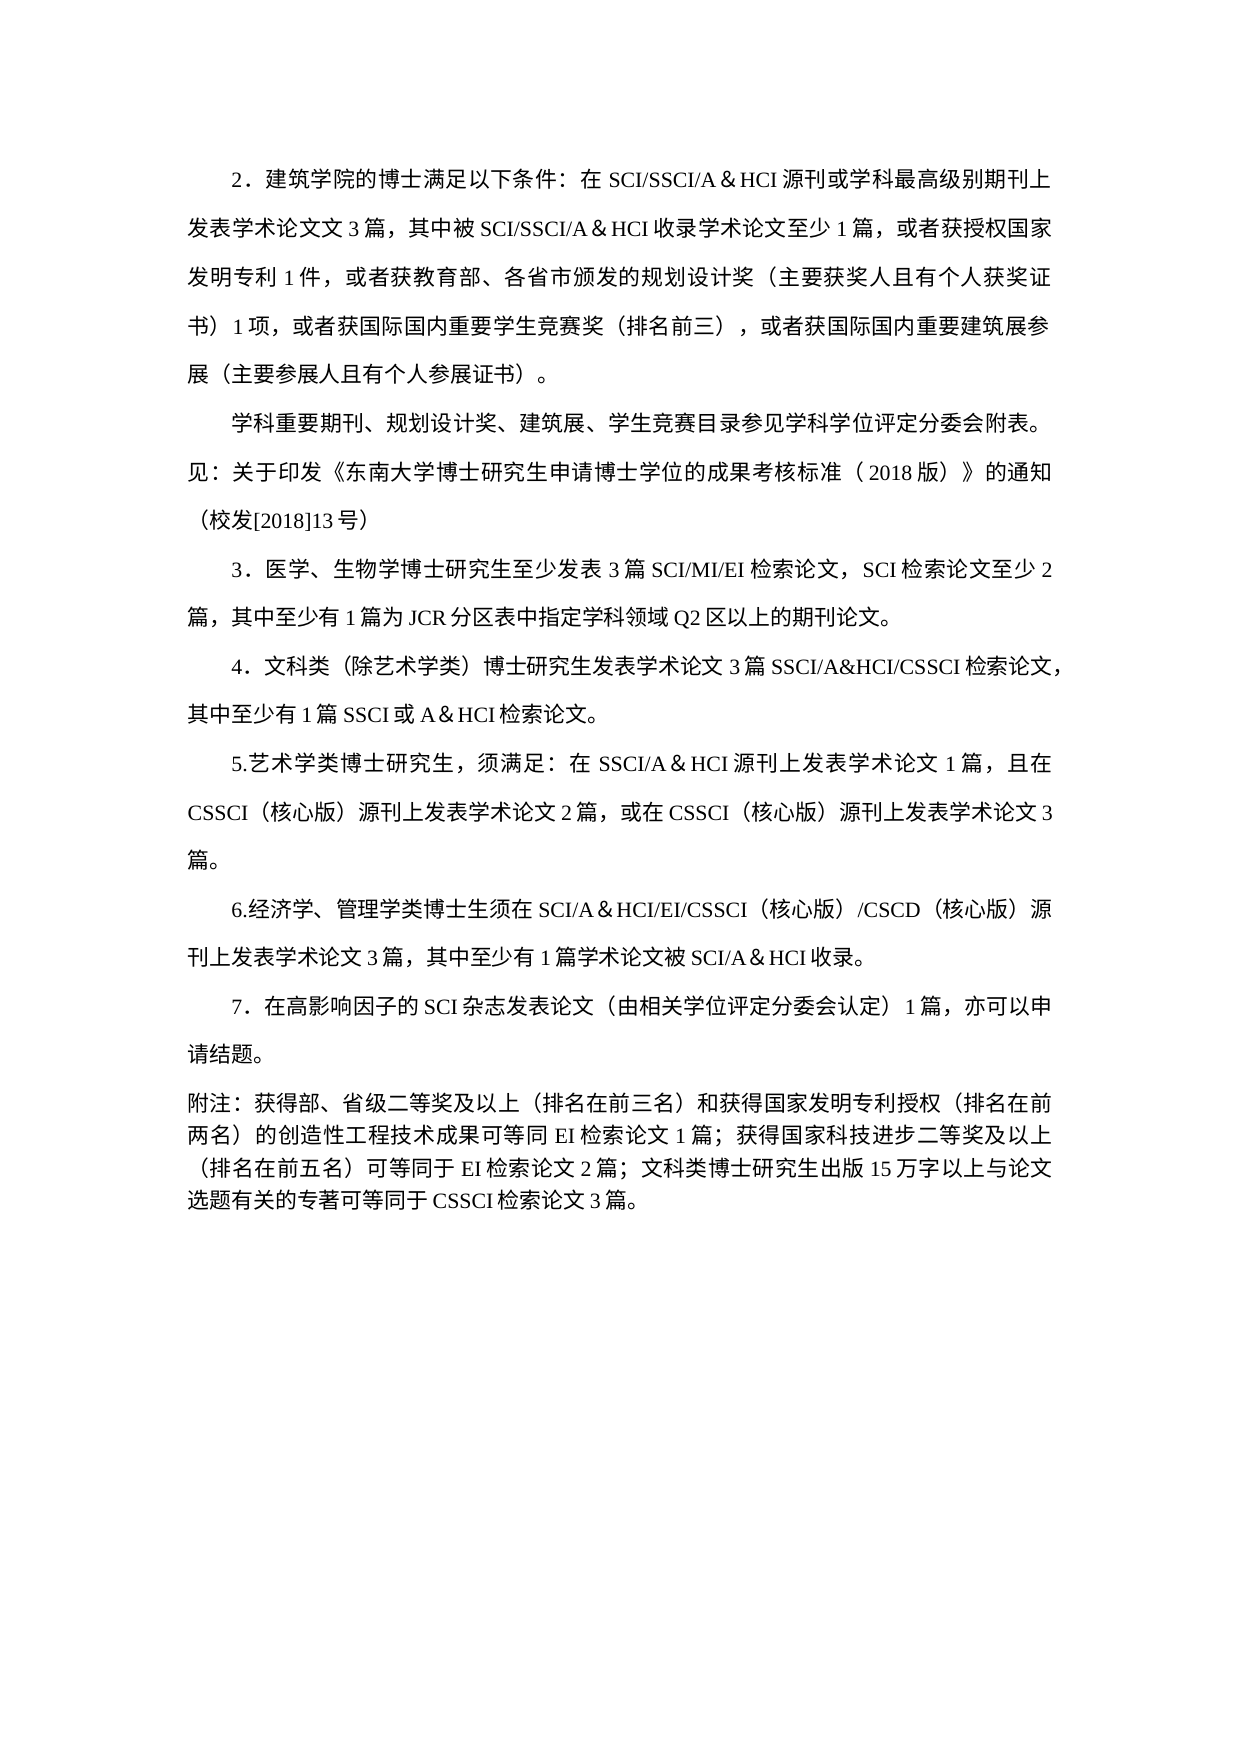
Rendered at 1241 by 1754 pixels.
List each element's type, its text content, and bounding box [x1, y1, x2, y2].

text 学科重要期刊、规划设计奖、建筑展、学生竞赛目录参见学科学位评定分委会附表。见：关于印发《东南大学博士研究生申请博士学位的成果考核标准（2018版）》的通知（校发[2018]13号） [187, 405, 1053, 535]
text 3．医学、生物学博士研究生至少发表3篇SCI/MI/EI检索论文，SCI检索论文至少2篇，其中至少有1篇为JCR分区表中指定学科领域Q2区以上的期刊论文。 [187, 551, 1053, 632]
text 2．建筑学院的博士满足以下条件：在SCI/SSCI/A＆HCI源刊或学科最高级别期刊上发表学术论文文3篇，其中被SCI/SSCI/A＆HCI收录学术论文至少1篇，或者获授权国家发明专利1件，或者获教育部、各省市颁发的规划设计奖（主要获奖人且有个人获奖证书）1项，或者获国际国内重要学生竞赛奖（排名前三），或者获国际国内重要建筑展参展（主要参展人且有个人参展证书）。 [187, 162, 1053, 389]
text 5.艺术学类博士研究生，须满足：在SSCI/A＆HCI源刊上发表学术论文1篇，且在CSSCI（核心版）源刊上发表学术论文2篇，或在CSSCI（核心版）源刊上发表学术论文3篇。 [187, 745, 1053, 875]
text 7．在高影响因子的SCI杂志发表论文（由相关学位评定分委会认定）1篇，亦可以申请结题。 [187, 988, 1053, 1069]
text 附注：获得部、省级二等奖及以上（排名在前三名）和获得国家发明专利授权（排名在前两名）的创造性工程技术成果可等同EI检索论文1篇；获得国家科技进步二等奖及以上（排名在前五名）可等同于EI检索论文2篇；文科类博士研究生出版15万字以上与论文选题有关的专著可等同于CSSCI检索论文3篇。 [187, 1085, 1053, 1215]
text 6.经济学、管理学类博士生须在SCI/A＆HCI/EI/CSSCI（核心版）/CSCD（核心版）源刊上发表学术论文3篇，其中至少有1篇学术论文被SCI/A＆HCI收录。 [187, 891, 1053, 972]
text 4．文科类（除艺术学类）博士研究生发表学术论文3篇SSCI/A&HCI/CSSCI检索论文，其中至少有1篇SSCI或A＆HCI检索论文。 [187, 648, 1053, 729]
